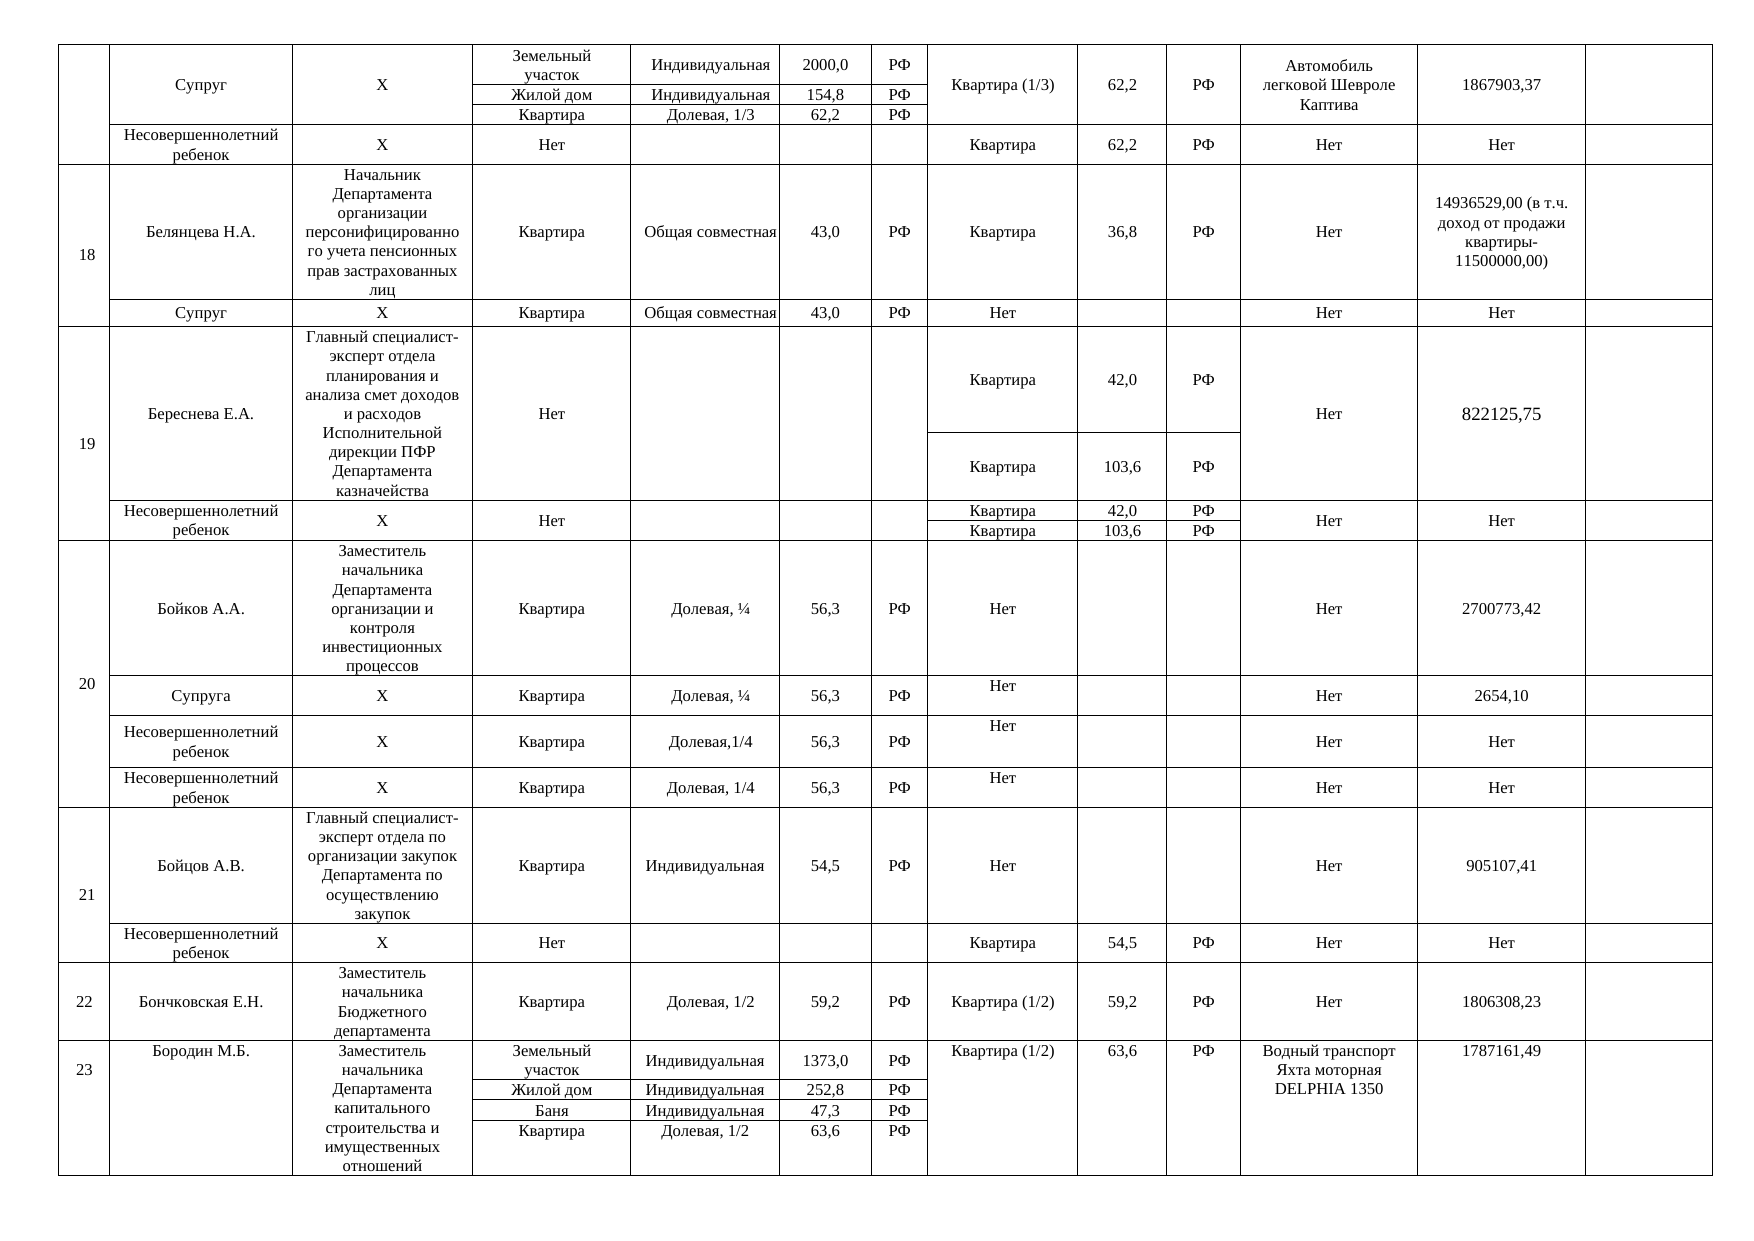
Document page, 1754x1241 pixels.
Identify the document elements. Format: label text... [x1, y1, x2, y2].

table_cell [872, 924, 927, 962]
table_cell РФ [872, 85, 927, 104]
table_cell РФ [1167, 924, 1240, 962]
table_cell Нет [473, 125, 630, 163]
table_cell Жилой дом [473, 1080, 630, 1099]
table_cell Квартира (1/2) [928, 1041, 1077, 1175]
table_cell Несовершеннолетний ребенок [110, 716, 292, 767]
table_cell [631, 125, 779, 163]
table_cell 56,3 [780, 768, 871, 807]
table_cell 22 [59, 963, 109, 1040]
table_cell РФ [872, 165, 927, 299]
table_cell Квартира [473, 165, 630, 299]
table_cell Заместитель начальника Бюджетного департамента [293, 963, 472, 1040]
table_cell 62,2 [1078, 125, 1166, 163]
table_cell Квартира [928, 125, 1077, 163]
table_cell 1373,0 [780, 1041, 871, 1079]
table_cell Квартира [473, 300, 630, 326]
table_cell Х [293, 45, 472, 124]
table_cell [872, 501, 927, 540]
table_cell Общая совместная [631, 165, 779, 299]
table_cell 62,2 [780, 105, 871, 124]
table_cell Земельный участок [473, 1041, 630, 1079]
table_cell 36,8 [1078, 165, 1166, 299]
table_cell Нет [1241, 501, 1417, 540]
table_cell РФ [872, 716, 927, 767]
table_cell [1586, 541, 1712, 675]
table_cell 42,0 [1078, 501, 1166, 520]
table_cell 103,6 [1078, 433, 1166, 499]
table_cell Несовершеннолетний ребенок [110, 768, 292, 807]
table_cell [780, 125, 871, 163]
table_cell 252,8 [780, 1080, 871, 1099]
table_cell 905107,41 [1418, 808, 1585, 923]
table_cell Нет [1241, 125, 1417, 163]
table_cell Супруг [110, 300, 292, 326]
table_cell Нет [928, 768, 1077, 807]
table_cell [1078, 676, 1166, 714]
table_cell Нет [1418, 501, 1585, 540]
table_cell [1167, 768, 1240, 807]
table_cell Нет [1241, 768, 1417, 807]
table_cell [1586, 768, 1712, 807]
table_cell Жилой дом [473, 85, 630, 104]
table_cell Несовершеннолетний ребенок [110, 125, 292, 163]
table_cell [780, 924, 871, 962]
table_cell Баня [473, 1100, 630, 1119]
table_cell [1167, 676, 1240, 714]
table_cell [780, 327, 871, 499]
table_cell РФ [1167, 165, 1240, 299]
table_cell 14936529,00 (в т.ч. доход от продажи квартиры-11500000,00) [1418, 165, 1585, 299]
table_cell Автомобиль легковой Шевроле Каптива [1241, 45, 1417, 124]
table_cell [872, 327, 927, 499]
table_cell Главный специалист-эксперт отдела по организации закупок Департамента по осуществлению закупок [293, 808, 472, 923]
table_cell Супруга [110, 676, 292, 714]
table_cell Общая совместная [631, 300, 779, 326]
table_cell [1586, 45, 1712, 124]
table_cell Нет [1418, 716, 1585, 767]
table_cell Нет [928, 808, 1077, 923]
table_cell 42,0 [1078, 327, 1166, 432]
table_cell Квартира [928, 327, 1077, 432]
table_cell Индивидуальная [631, 1041, 779, 1079]
table_cell [1078, 716, 1166, 767]
table_cell [1167, 541, 1240, 675]
table_cell Нет [1241, 716, 1417, 767]
table_cell Нет [1418, 924, 1585, 962]
table_cell Х [293, 676, 472, 714]
table_cell Квартира (1/3) [928, 45, 1077, 124]
table_cell Х [293, 768, 472, 807]
table_cell [1586, 716, 1712, 767]
table_cell [1586, 924, 1712, 962]
table_cell РФ [1167, 125, 1240, 163]
table_cell 1806308,23 [1418, 963, 1585, 1040]
table_cell [631, 327, 779, 499]
table_cell [1586, 327, 1712, 499]
table_cell Долевая,1/4 [631, 716, 779, 767]
table_cell [1586, 808, 1712, 923]
table_cell Нет [1241, 808, 1417, 923]
table_cell 154,8 [780, 85, 871, 104]
table_cell Несовершеннолетний ребенок [110, 924, 292, 962]
table_cell РФ [1167, 433, 1240, 499]
table_cell Индивидуальная [631, 1080, 779, 1099]
table_cell Береснева Е.А. [110, 327, 292, 499]
table_cell Квартира [473, 716, 630, 767]
table_cell Х [293, 501, 472, 540]
table_cell [1078, 541, 1166, 675]
table_cell 54,5 [780, 808, 871, 923]
table_cell Бородин М.Б. [110, 1041, 292, 1175]
table_cell Квартира [928, 501, 1077, 520]
table_cell Индивидуальная [631, 85, 779, 104]
table_cell 21 [59, 808, 109, 962]
table_cell Начальник Департамента организации персонифицированного учета пенсионных прав застрахованных лиц [293, 165, 472, 299]
table_cell Нет [1241, 541, 1417, 675]
table_cell 43,0 [780, 165, 871, 299]
table_cell [1586, 963, 1712, 1040]
table_cell 47,3 [780, 1100, 871, 1119]
table_cell РФ [1167, 963, 1240, 1040]
table_cell 56,3 [780, 541, 871, 675]
table_cell РФ [872, 676, 927, 714]
table_cell РФ [872, 541, 927, 675]
table_cell 103,6 [1078, 521, 1166, 540]
table_cell РФ [1167, 327, 1240, 432]
table_cell РФ [872, 1041, 927, 1079]
table_cell Квартира [928, 521, 1077, 540]
table_cell Квартира [473, 768, 630, 807]
table_cell Квартира [928, 433, 1077, 499]
table_cell Квартира (1/2) [928, 963, 1077, 1040]
table_cell 59,2 [1078, 963, 1166, 1040]
table_cell Нет [928, 541, 1077, 675]
table_cell [631, 501, 779, 540]
table_cell [1586, 501, 1712, 540]
table_cell Бойцов А.В. [110, 808, 292, 923]
table_cell Водный транспорт Яхта моторная DELPHIA 1350 [1241, 1041, 1417, 1175]
table_cell Нет [1418, 300, 1585, 326]
table_cell Квартира [928, 924, 1077, 962]
table_cell [780, 501, 871, 540]
table_cell Квартира [473, 1121, 630, 1175]
table_cell 2654,10 [1418, 676, 1585, 714]
table_cell Нет [1241, 165, 1417, 299]
table_cell 63,6 [1078, 1041, 1166, 1175]
table_cell Квартира [473, 541, 630, 675]
table_cell Долевая, 1/3 [631, 105, 779, 124]
table_cell 1787161,49 [1418, 1041, 1585, 1175]
table_cell 18 [59, 165, 109, 326]
table_cell [1586, 676, 1712, 714]
table_cell РФ [872, 1121, 927, 1175]
table_cell 1867903,37 [1418, 45, 1585, 124]
table_cell 56,3 [780, 676, 871, 714]
table_cell Нет [1241, 676, 1417, 714]
table_cell Главный специалист-эксперт отдела планирования и анализа смет доходов и расходов Исполнительной дирекции ПФР Департамента казначейства [293, 327, 472, 499]
table_cell Нет [473, 501, 630, 540]
table_cell РФ [1167, 521, 1240, 540]
table_cell 19 [59, 327, 109, 540]
table_cell РФ [872, 1100, 927, 1119]
table_cell Заместитель начальника Департамента организации и контроля инвестиционных процессов [293, 541, 472, 675]
table_cell Долевая, ¼ [631, 541, 779, 675]
table_cell [1078, 300, 1166, 326]
table_cell [1586, 1041, 1712, 1175]
table_cell Х [293, 300, 472, 326]
table_cell Нет [928, 300, 1077, 326]
table_cell Нет [473, 327, 630, 499]
table_cell [631, 924, 779, 962]
table_cell [1167, 808, 1240, 923]
table_cell РФ [872, 808, 927, 923]
table_cell РФ [872, 105, 927, 124]
table_cell Квартира [473, 676, 630, 714]
table_cell Несовершеннолетний ребенок [110, 501, 292, 540]
table_cell Долевая, 1/4 [631, 768, 779, 807]
table_cell Квартира [473, 808, 630, 923]
table_cell Земельный участок [473, 45, 630, 84]
table_cell Квартира [473, 963, 630, 1040]
table_cell Нет [1241, 300, 1417, 326]
table_cell РФ [1167, 45, 1240, 124]
table_cell Нет [1418, 768, 1585, 807]
table_cell Нет [928, 676, 1077, 714]
table_cell Заместитель начальника Департамента капитального строительства и имущественных отношений [293, 1041, 472, 1175]
table_cell Долевая, 1/2 [631, 1121, 779, 1175]
table_cell 2700773,42 [1418, 541, 1585, 675]
table_cell 822125,75 [1418, 327, 1585, 499]
table_cell Нет [1241, 924, 1417, 962]
table_cell Бончковская Е.Н. [110, 963, 292, 1040]
table_cell [1586, 125, 1712, 163]
table_cell Нет [1241, 327, 1417, 499]
table_cell Нет [928, 716, 1077, 767]
table_cell Х [293, 125, 472, 163]
table_cell РФ [1167, 1041, 1240, 1175]
table_cell [872, 125, 927, 163]
table_cell Х [293, 924, 472, 962]
table_cell 54,5 [1078, 924, 1166, 962]
table_cell Супруг [110, 45, 292, 124]
table_cell 59,2 [780, 963, 871, 1040]
table_cell Бойков А.А. [110, 541, 292, 675]
table_cell [1078, 808, 1166, 923]
table_cell РФ [1167, 501, 1240, 520]
table_cell [1586, 165, 1712, 299]
table_cell 43,0 [780, 300, 871, 326]
table_cell Нет [473, 924, 630, 962]
table_cell Нет [1241, 963, 1417, 1040]
table_cell Индивидуальная [631, 1100, 779, 1119]
table_cell 2000,0 [780, 45, 871, 84]
table_cell Нет [1418, 125, 1585, 163]
table_cell [1078, 768, 1166, 807]
table_cell Квартира [473, 105, 630, 124]
table_cell Индивидуальная [631, 808, 779, 923]
table_cell [1167, 300, 1240, 326]
table_cell Индивидуальная [631, 45, 779, 84]
table_cell РФ [872, 300, 927, 326]
table_cell 20 [59, 541, 109, 807]
table_cell 23 [59, 1041, 109, 1175]
table_cell Долевая, 1/2 [631, 963, 779, 1040]
table_cell Белянцева Н.А. [110, 165, 292, 299]
table_cell 63,6 [780, 1121, 871, 1175]
table_cell [1586, 300, 1712, 326]
table_cell 62,2 [1078, 45, 1166, 124]
table_cell Квартира [928, 165, 1077, 299]
table_cell Х [293, 716, 472, 767]
table_cell Долевая, ¼ [631, 676, 779, 714]
table_cell 56,3 [780, 716, 871, 767]
table_cell [1167, 716, 1240, 767]
table_cell РФ [872, 1080, 927, 1099]
table_cell РФ [872, 963, 927, 1040]
table_cell РФ [872, 45, 927, 84]
table_cell РФ [872, 768, 927, 807]
